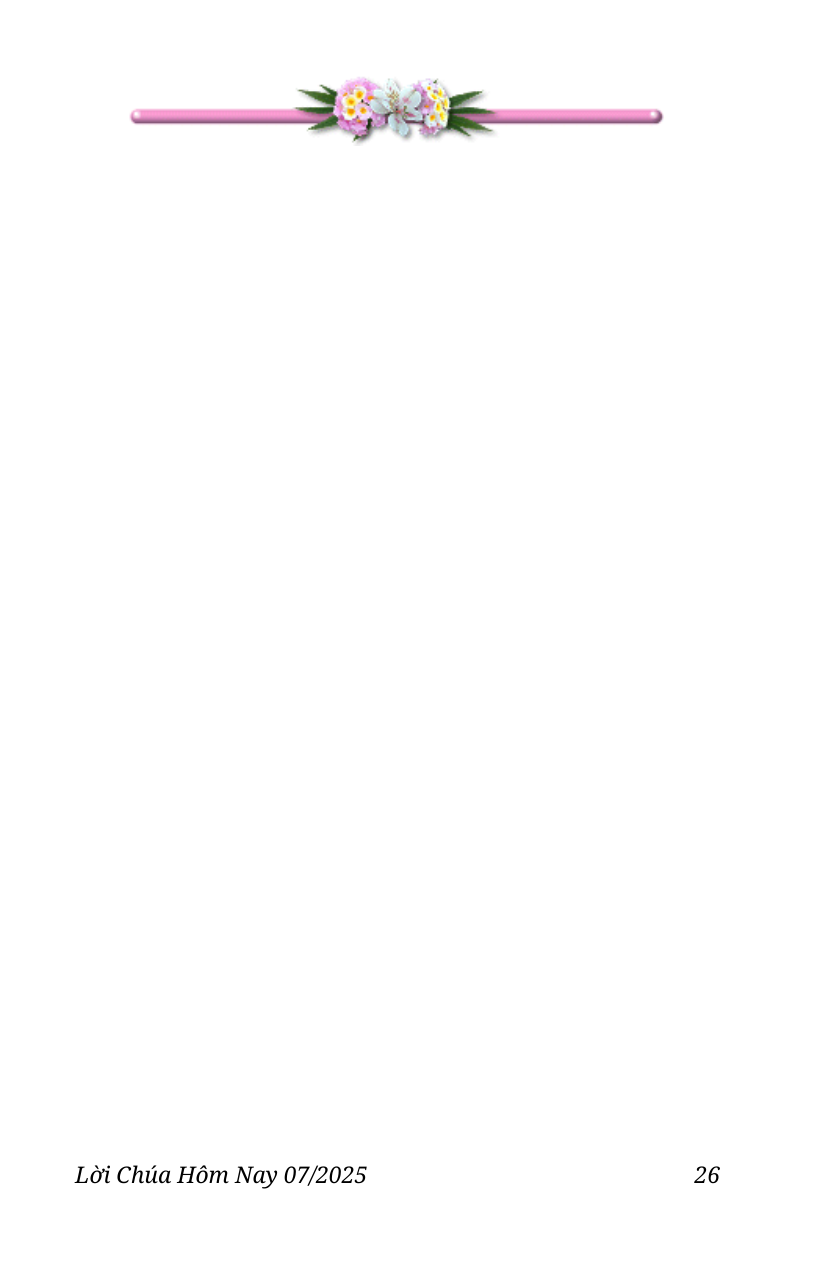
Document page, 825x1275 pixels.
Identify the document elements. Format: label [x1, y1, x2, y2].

picture [127, 74, 667, 146]
